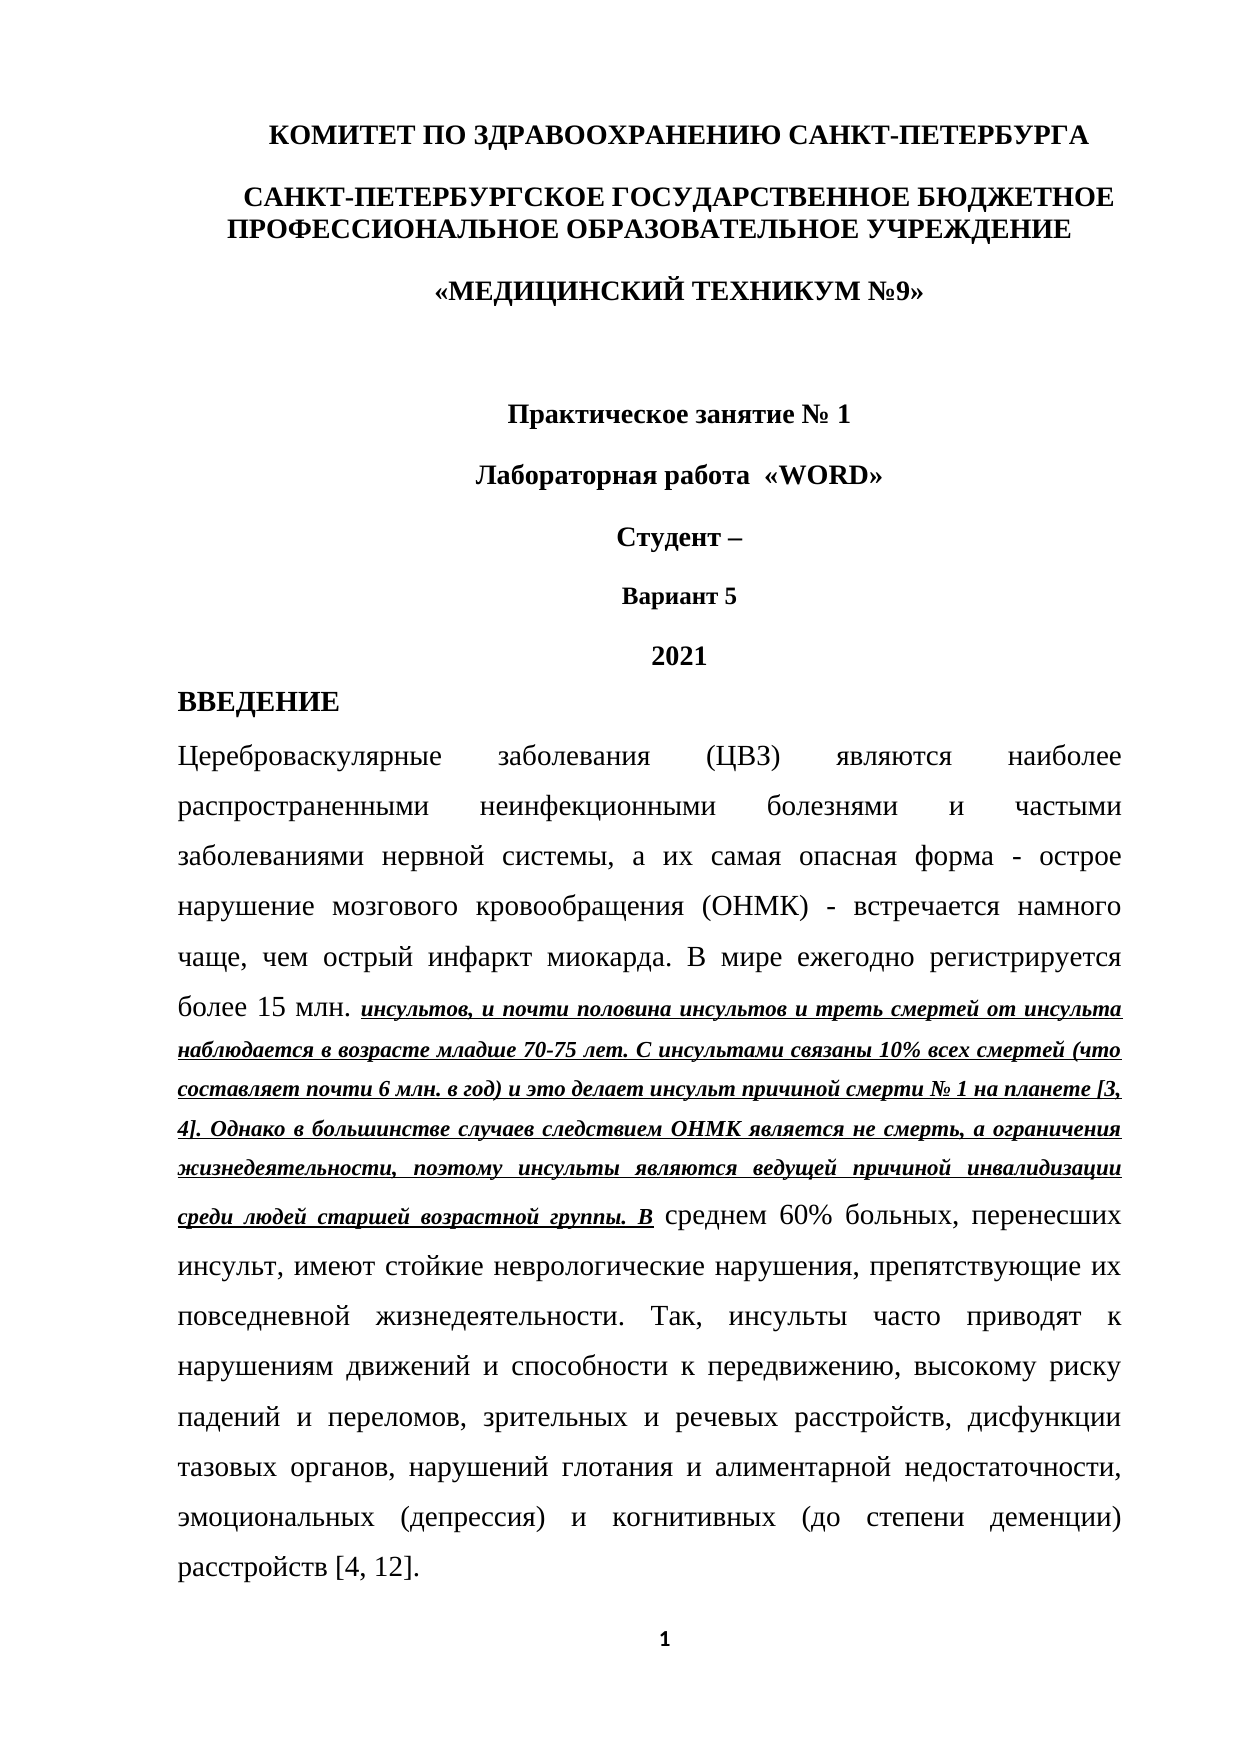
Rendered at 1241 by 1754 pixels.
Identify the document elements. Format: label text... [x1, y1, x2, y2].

text Практическое занятие № 1 [177, 397, 1122, 429]
text КОМИТЕТ ПО ЗДРАВООХРАНЕНИЮ САНКТ-ПЕТЕРБУРГА [177, 118, 1122, 151]
text САНКТ-ПЕТЕРБУРГСКОЕ ГОСУДАРСТВЕННОЕ БЮДЖЕТНОЕ ПРОФЕССИОНАЛЬНОЕ ОБРАЗОВАТЕЛЬНОЕ УЧРЕЖДЕНИЕ [177, 180, 1122, 244]
text Студент – [177, 520, 1122, 552]
text Цереброваскулярные заболевания (ЦВЗ) являются наиболее распространенными неинфекционными болезнями и частыми заболеваниями нервной системы, а их самая опасная форма - острое нарушение мозгового кровообращения (ОНМК) - встречается намного чаще, чем острый инфаркт миокарда. В мире ежегодно регистрируется более 15 млн. инсультов, и почти половина инсультов и треть смертей от инсульта наблюдается в возрасте младше 70-75 лет. С инсультами связаны 10% всех смертей (что составляет почти 6 млн. в год) и это делает инсульт причиной смерти № 1 на планете [3, 4]. Однако в большинстве случаев следствием ОНМК является не смерть, а ограничения жизнедеятельности, поэтому инсульты являются ведущей причиной инвалидизации среди людей старшей возрастной группы. В среднем 60% больных, перенесших инсульт, имеют стойкие неврологические нарушения, препятствующие их повседневной жизнедеятельности. Так, инсульты часто приводят к нарушениям движений и способности к передвижению, высокому риску падений и переломов, зрительных и речевых расстройств, дисфункции тазовых органов, нарушений глотания и алиментарной недостаточности, эмоциональных (депрессия) и когнитивных (до степени деменции) расстройств [4, 12]. [177, 738, 1122, 1059]
text «МЕДИЦИНСКИЙ ТЕХНИКУМ №9» [177, 274, 1122, 306]
subtitle ВВЕДЕНИЕ [177, 684, 1122, 718]
text Вариант 5 [177, 581, 1122, 610]
text Лабораторная работа «WORD» [177, 458, 1122, 491]
text 2021 [177, 639, 1122, 672]
text Цереброваскулярные заболевания (ЦВЗ) являются наиболее распространенными неинфекционными болезнями и частыми заболеваниями нервной системы, а их самая опасная форма - острое нарушение мозгового кровообращения (ОНМК) - встречается намного чаще, чем острый инфаркт миокарда. В мире ежегодно регистрируется более 15 млн. инсультов, и почти половина инсультов и треть смертей от инсульта наблюдается в возрасте младше 70-75 лет. С инсультами связаны 10% всех смертей (что составляет почти 6 млн. в год) и это делает инсульт причиной смерти № 1 на планете [3, 4]. Однако в большинстве случаев следствием ОНМК является не смерть, а ограничения жизнедеятельности, поэтому инсульты являются ведущей причиной инвалидизации среди людей старшей возрастной группы. В среднем 60% больных, перенесших инсульт, имеют стойкие неврологические нарушения, препятствующие их повседневной жизнедеятельности. Так, инсульты часто приводят к нарушениям движений и способности к передвижению, высокому риску падений и переломов, зрительных и речевых расстройств, дисфункции тазовых органов, нарушений глотания и алиментарной недостаточности, эмоциональных (депрессия) и когнитивных (до степени деменции) расстройств [4, 12]. [177, 1178, 1122, 1583]
